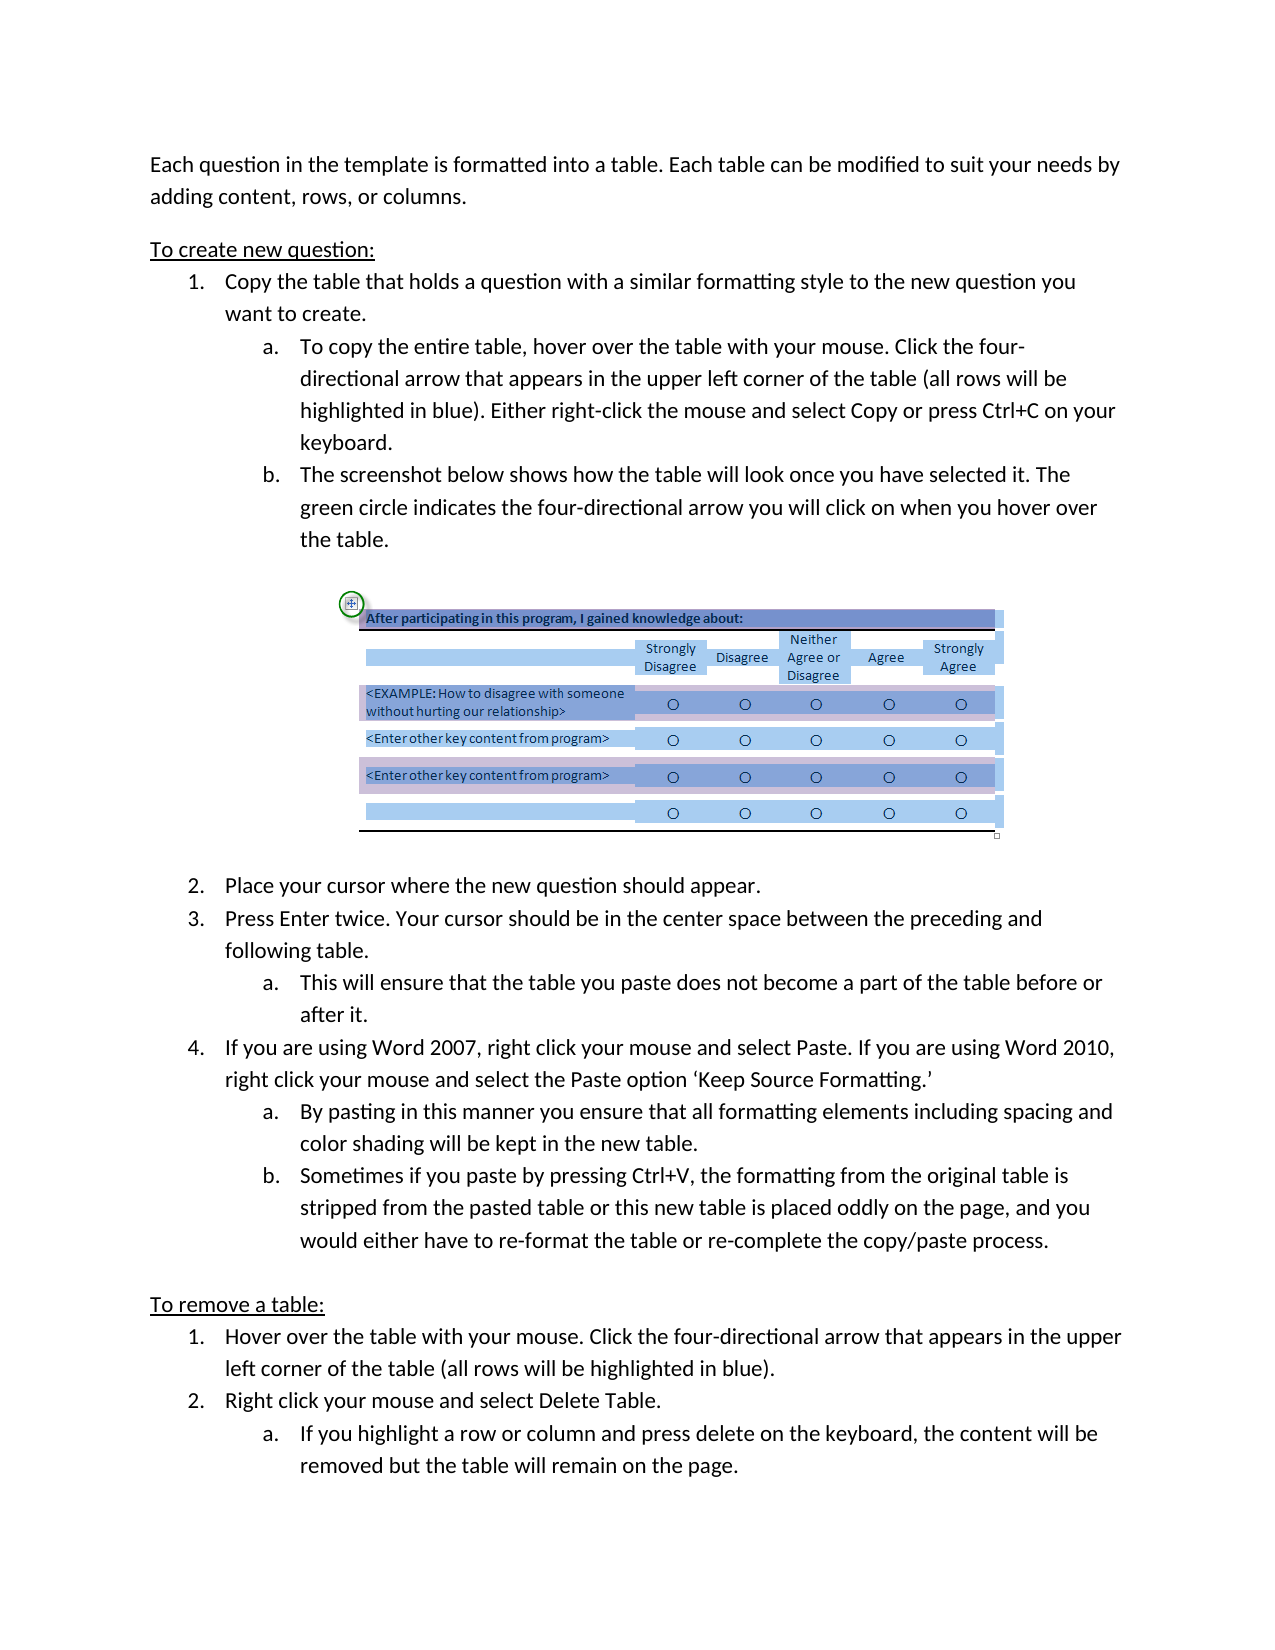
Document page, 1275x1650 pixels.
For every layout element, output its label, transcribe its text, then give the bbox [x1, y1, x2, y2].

list Copy the table that holds a question with a similar formatting style to the new question you want to create. [187, 267, 1125, 328]
list This will ensure that the table you paste does not become a part of the table before or after it. [262, 968, 1125, 1028]
list Right click your mouse and select Delete Table. [187, 1387, 1125, 1415]
text Each question in the template is formatted into a table. Each table can be modified to suit your needs by adding content, rows, or columns. [150, 150, 1125, 210]
list By pasting in this manner you ensure that all formatting elements including spacing and color shading will be kept in the new table. [262, 1097, 1125, 1157]
list Place your cursor where the new question should appear. [187, 872, 1125, 900]
list Press Enter twice. Your cursor should be in the center space between the preceding and following table. [187, 904, 1125, 964]
list Hover over the table with your mouse. Click the four-directional arrow that appears in the upper left corner of the table (all rows will be highlighted in blue). [187, 1322, 1125, 1382]
list To copy the entire table, hover over the table with your mouse. Click the four-directional arrow that appears in the upper left corner of the table (all rows will be highlighted in blue). Either right-click the mouse and select Copy or press Ctrl+C on your keyboard. [262, 332, 1125, 456]
list If you highlight a row or column and press delete on the keyboard, the content will be removed but the table will remain on the page. [262, 1419, 1125, 1479]
text To create new question: [150, 235, 1125, 263]
list The screenshot below shows how the table will look once you have selected it. The green circle indicates the four-directional arrow you will click on when you hover over the table. [262, 461, 1125, 553]
list If you are using Word 2007, right click your mouse and select Paste. If you are using Word 2010, right click your mouse and select the Paste option ‘Keep Source Formatting.’ [187, 1033, 1125, 1093]
picture [336, 577, 1014, 847]
list To remove a table: [150, 1290, 1125, 1318]
list Sometimes if you paste by pressing Ctrl+V, the formatting from the original table is stripped from the pasted table or this new table is placed oddly on the page, and you would either have to re-format the table or re-complete the copy/paste process. [262, 1161, 1125, 1254]
